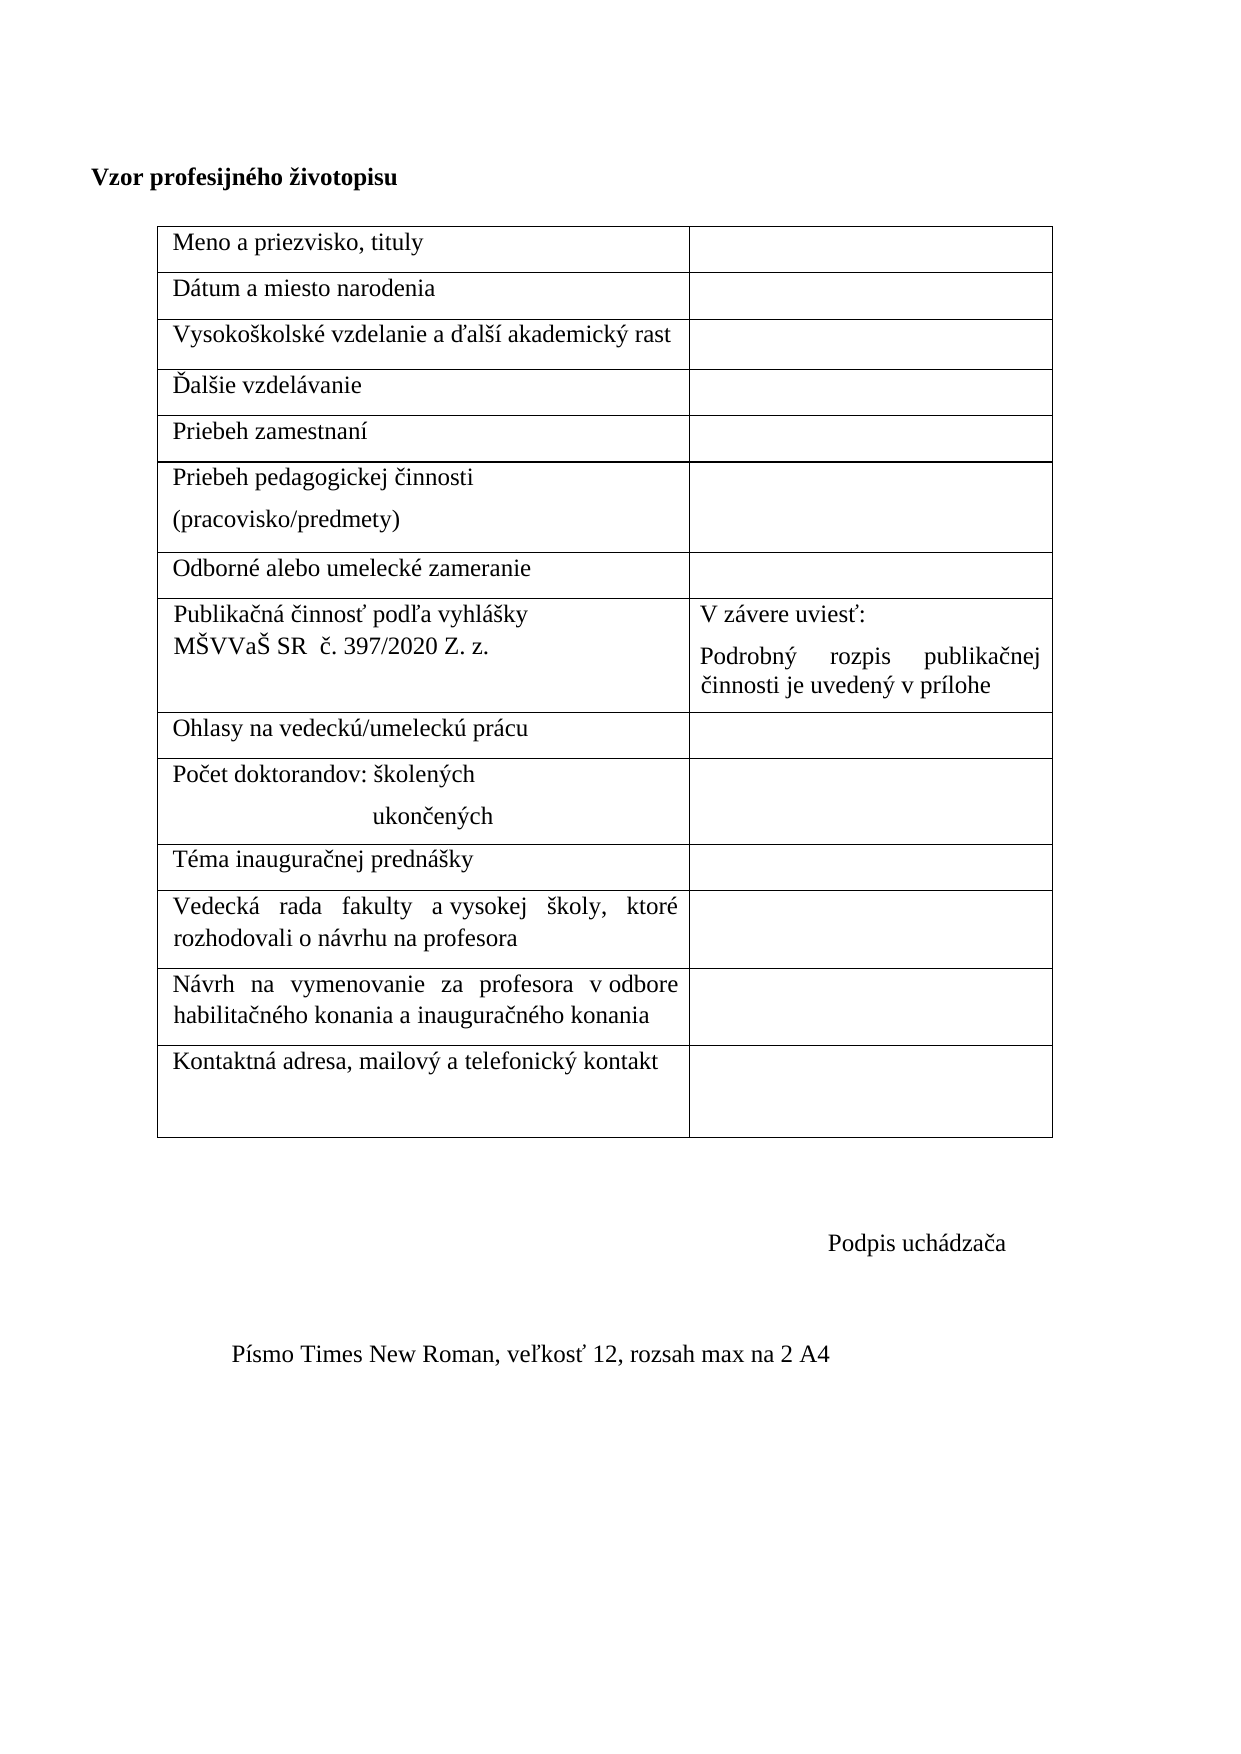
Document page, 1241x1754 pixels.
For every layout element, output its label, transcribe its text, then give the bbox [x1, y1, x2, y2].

text Písmo Times New Roman, veľkosť 12, rozsah max na 2 A4 [158, 1339, 1084, 1368]
table_cell Publikačná činnosť podľa vyhlášky MŠVVaŠ SR č. 397/2020 Z. z. [158, 599, 689, 712]
table_cell [690, 553, 1052, 598]
table_cell Vedecká rada fakulty a vysokej školy, ktoré rozhodovali o návrhu na profesora [158, 891, 689, 968]
text Vzor profesijného životopisu [82, 162, 1148, 191]
table_cell [690, 273, 1052, 318]
table_cell Kontaktná adresa, mailový a telefonický kontakt [158, 1046, 689, 1137]
table_cell Odborné alebo umelecké zameranie [158, 553, 689, 598]
table_cell Priebeh pedagogickej činnosti (pracovisko/predmety) [158, 463, 689, 552]
table_cell Ďalšie vzdelávanie [158, 370, 689, 415]
table_cell [690, 320, 1052, 369]
table_cell Téma inauguračnej prednášky [158, 845, 689, 890]
table_cell Počet doktorandov: školených ukončených [158, 759, 689, 843]
table_header Meno a priezvisko, tituly [158, 227, 689, 272]
table_header [690, 227, 1052, 272]
text Podpis uchádzača [748, 1228, 1148, 1256]
table_cell [690, 969, 1052, 1045]
table_cell [690, 370, 1052, 415]
table_cell [690, 759, 1052, 843]
table_cell [690, 463, 1052, 552]
table_cell Priebeh zamestnaní [158, 416, 689, 461]
table_cell [690, 416, 1052, 461]
table_cell Vysokoškolské vzdelanie a ďalší akademický rast [158, 320, 689, 369]
table_cell [690, 845, 1052, 890]
table_cell V závere uviesť: Podrobný rozpis publikačnej činnosti je uvedený v prílohe [690, 599, 1052, 712]
table_cell [690, 713, 1052, 758]
table_cell Dátum a miesto narodenia [158, 273, 689, 318]
table_cell [690, 1046, 1052, 1137]
table_cell [690, 891, 1052, 968]
table_cell Návrh na vymenovanie za profesora v odbore habilitačného konania a inauguračného konania [158, 969, 689, 1045]
table_cell Ohlasy na vedeckú/umeleckú prácu [158, 713, 689, 758]
